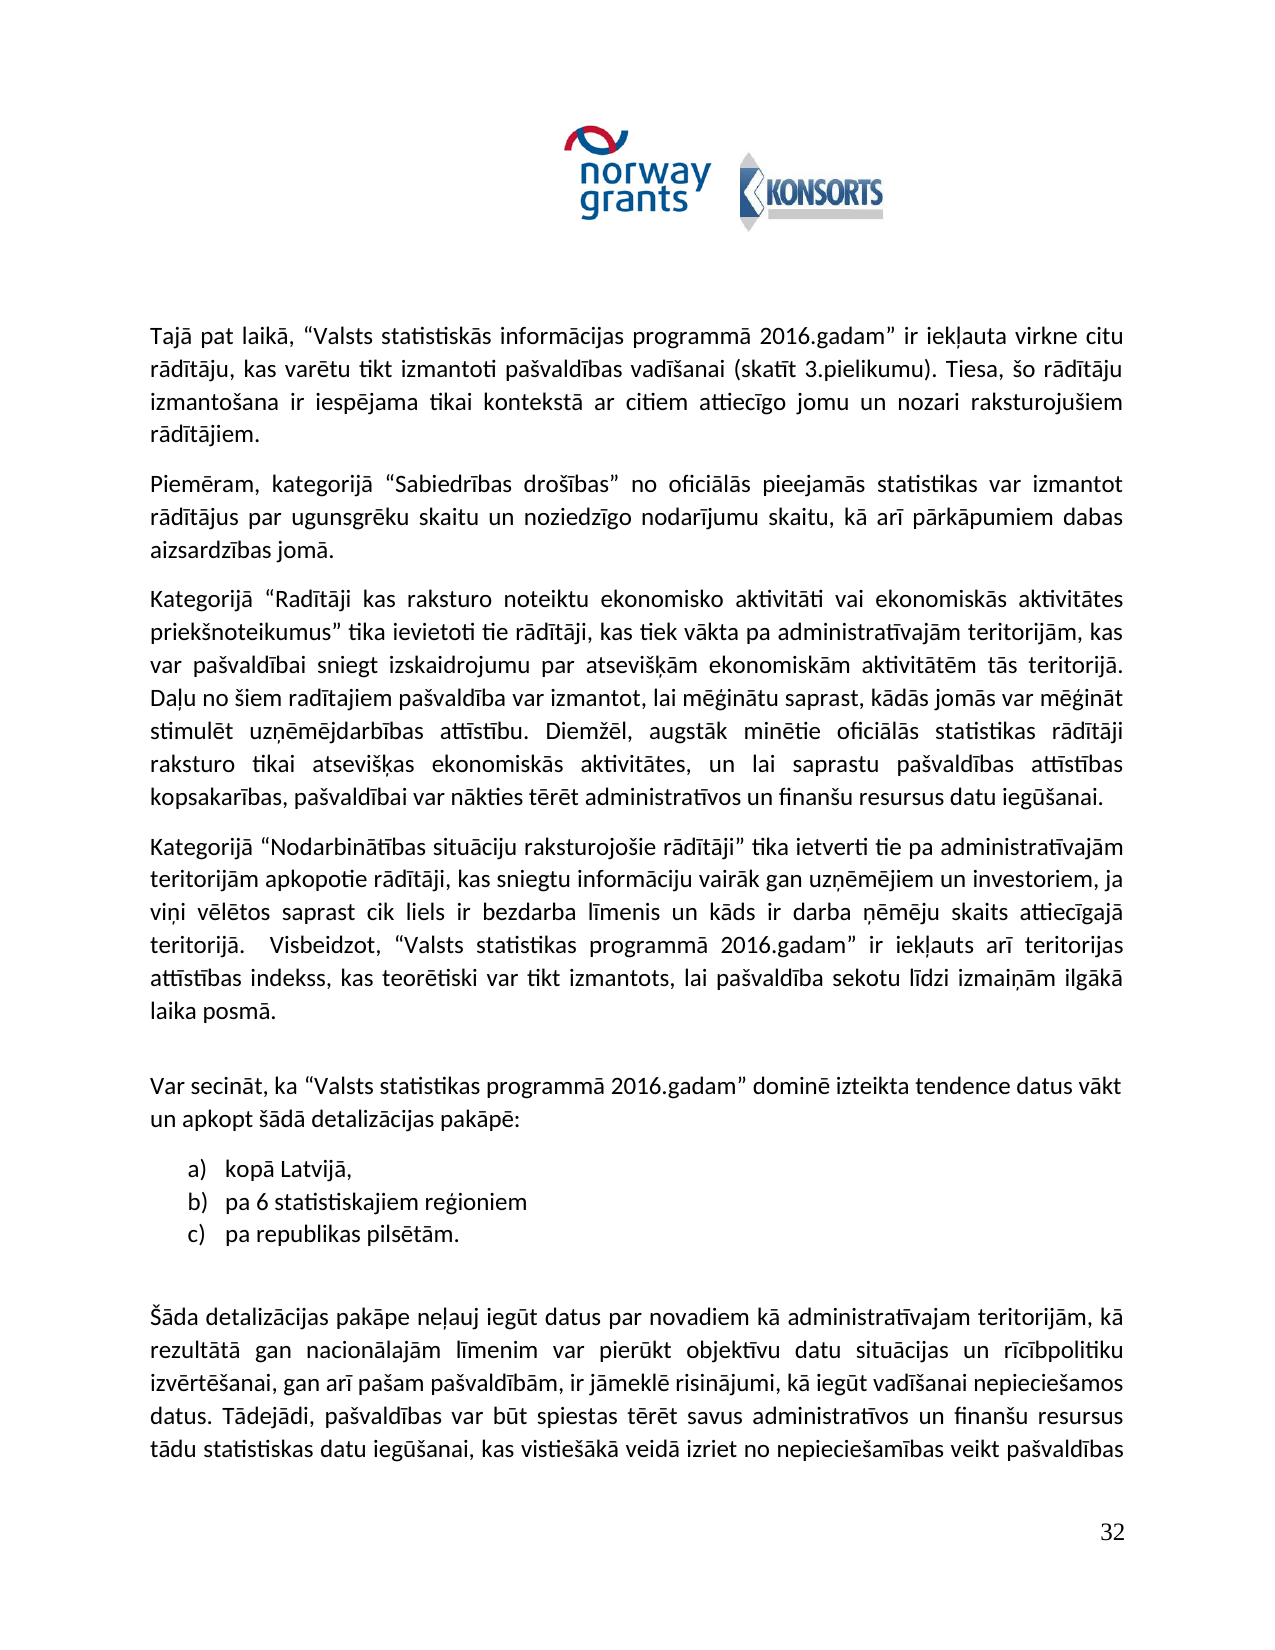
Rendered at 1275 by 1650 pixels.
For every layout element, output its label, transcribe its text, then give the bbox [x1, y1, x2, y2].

list pa republikas pilsētām. [187, 1219, 1125, 1249]
text Var secināt, ka “Valsts statistikas programmā 2016.gadam” dominē izteikta tendence datus vākt un apkopt šādā detalizācijas pakāpē: [150, 1070, 1125, 1134]
text Piemēram, kategorijā “Sabiedrības drošības” no oficiālās pieejamās statistikas var izmantot rādītājus par ugunsgrēku skaitu un noziedzīgo nodarījumu skaitu, kā arī pārkāpumiem dabas aizsardzības jomā. [150, 468, 1125, 564]
list pa 6 statistiskajiem reģioniem [187, 1186, 1125, 1216]
text Tajā pat laikā, “Valsts statistiskās informācijas programmā 2016.gadam” ir iekļauta virkne citu rādītāju, kas varētu tikt izmantoti pašvaldības vadīšanai (skatīt 3.pielikumu). Tiesa, šo rādītāju izmantošana ir iespējama tikai kontekstā ar citiem attiecīgo jomu un nozari raksturojušiem rādītājiem. [150, 320, 1125, 449]
text Kategorijā “Nodarbinātības situāciju raksturojošie rādītāji” tika ietverti tie pa administratīvajām teritorijām apkopotie rādītāji, kas sniegtu informāciju vairāk gan uzņēmējiem un investoriem, ja viņi vēlētos saprast cik liels ir bezdarba līmenis un kāds ir darba ņēmēju skaits attiecīgajā teritorijā. Visbeidzot, “Valsts statistikas programmā 2016.gadam” ir iekļauts arī teritorijas attīstības indekss, kas teorētiski var tikt izmantots, lai pašvaldība sekotu līdzi izmaiņām ilgākā laika posmā. [150, 831, 1125, 1026]
picture [535, 75, 885, 271]
text Kategorijā “Radītāji kas raksturo noteiktu ekonomisko aktivitāti vai ekonomiskās aktivitātes priekšnoteikumus” tika ievietoti tie rādītāji, kas tiek vākta pa administratīvajām teritorijām, kas var pašvaldībai sniegt izskaidrojumu par atsevišķām ekonomiskām aktivitātēm tās teritorijā. Daļu no šiem radītajiem pašvaldība var izmantot, lai mēģinātu saprast, kādās jomās var mēģināt stimulēt uzņēmējdarbības attīstību. Diemžēl, augstāk minētie oficiālās statistikas rādītāji raksturo tikai atsevišķas ekonomiskās aktivitātes, un lai saprastu pašvaldības attīstības kopsakarības, pašvaldībai var nākties tērēt administratīvos un finanšu resursus datu iegūšanai. [150, 584, 1125, 812]
list kopā Latvijā, [187, 1153, 1125, 1183]
